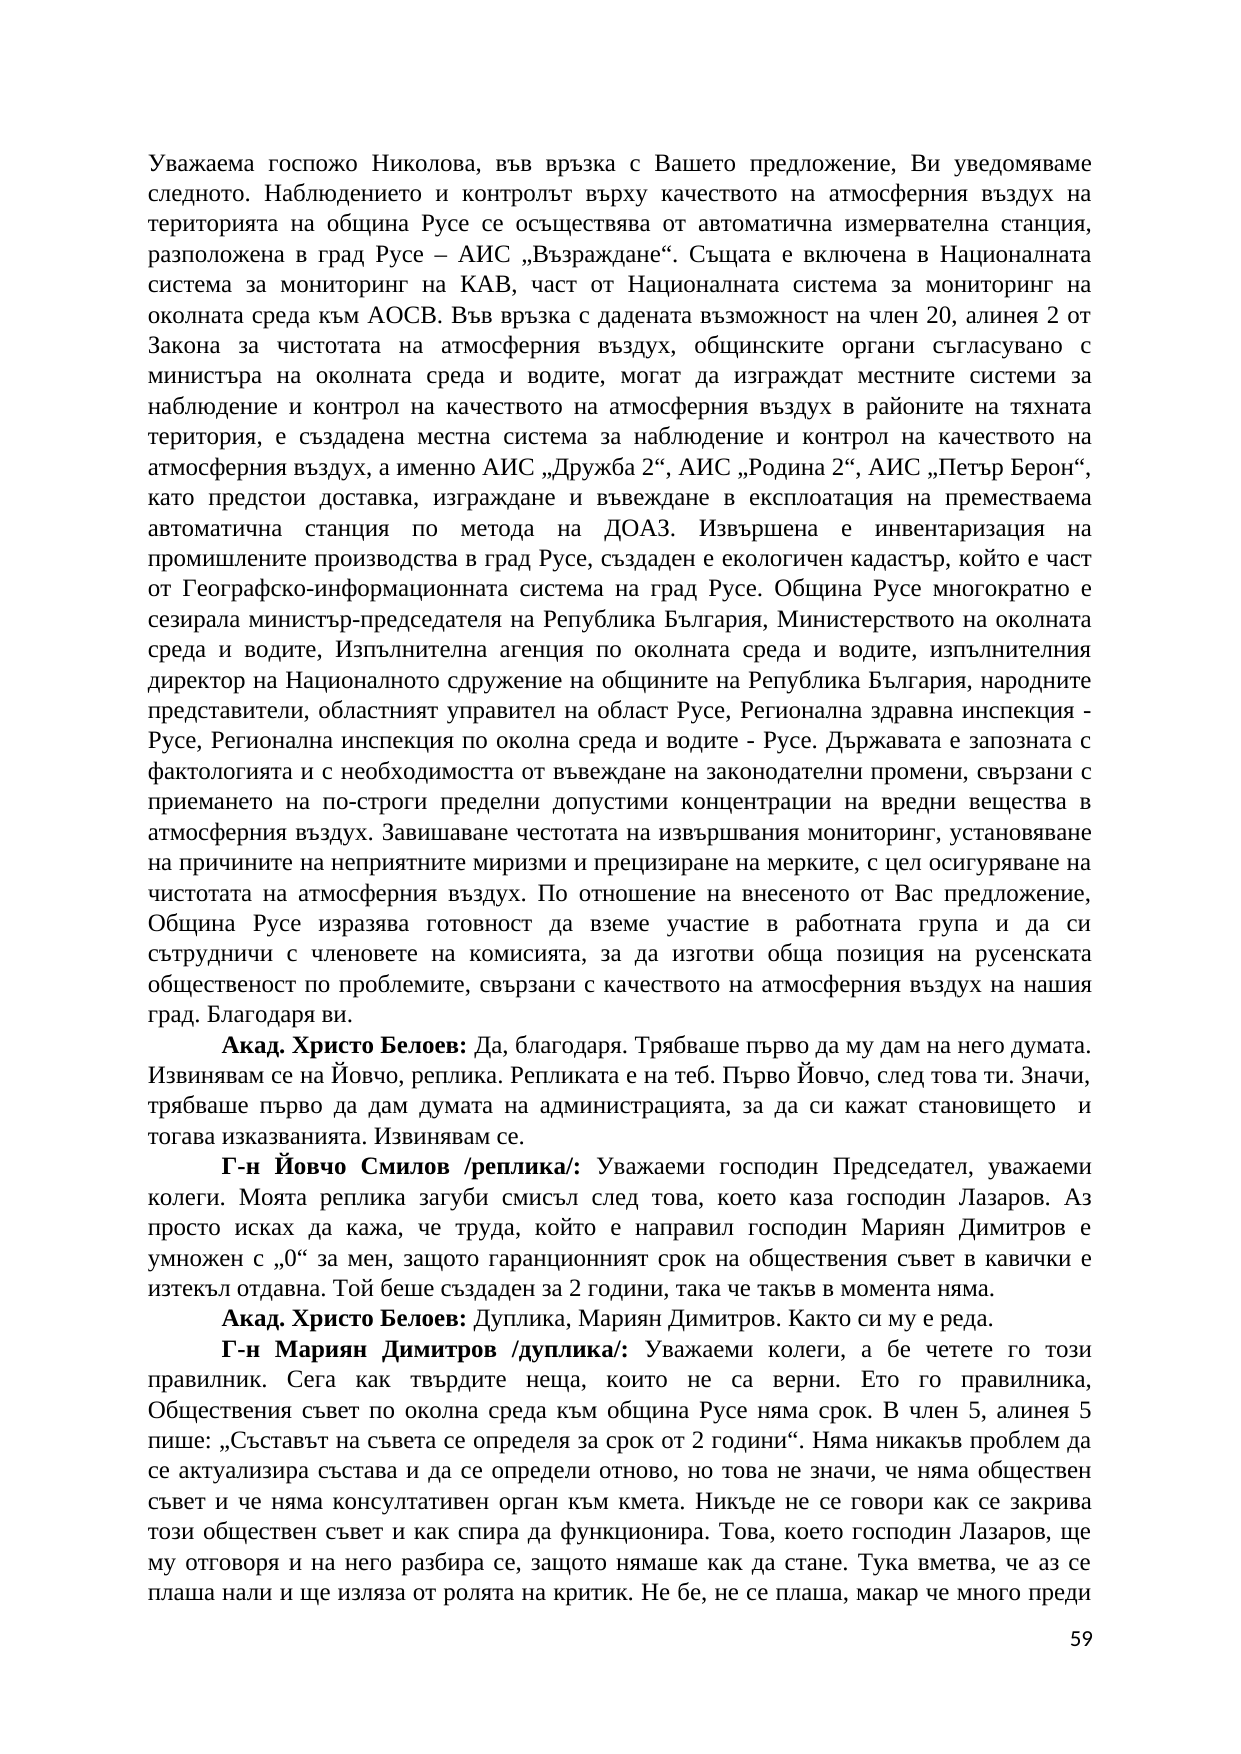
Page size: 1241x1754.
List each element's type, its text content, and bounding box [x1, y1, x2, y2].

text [148, 148, 1093, 1028]
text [148, 1334, 1093, 1606]
text Акад. Христо Белоев: Да, благодаря. Трябваше първо да му дам на него думата. Извинявам се на Йовчо, реплика. Репликата е на теб. Първо Йовчо, след това ти. Значи, трябваше първо да дам думата на администрацията, за да си кажат становището и тогава изказванията. Извинявам се. [148, 1030, 1093, 1150]
text Акад. Христо Белоев: Дуплика, Мариян Димитров. Както си му е реда. [148, 1303, 1093, 1332]
text Г-н Йовчо Смилов /реплика/: Уважаеми господин Председател, уважаеми колеги. Моята реплика загуби смисъл след това, което каза господин Лазаров. Аз просто исках да кажа, че труда, който е направил господин Мариян Димитров е умножен с „0“ за мен, защото гаранционният срок на обществения съвет в кавички е изтекъл отдавна. Той беше създаден за 2 години, така че такъв в момента няма. [148, 1151, 1093, 1302]
